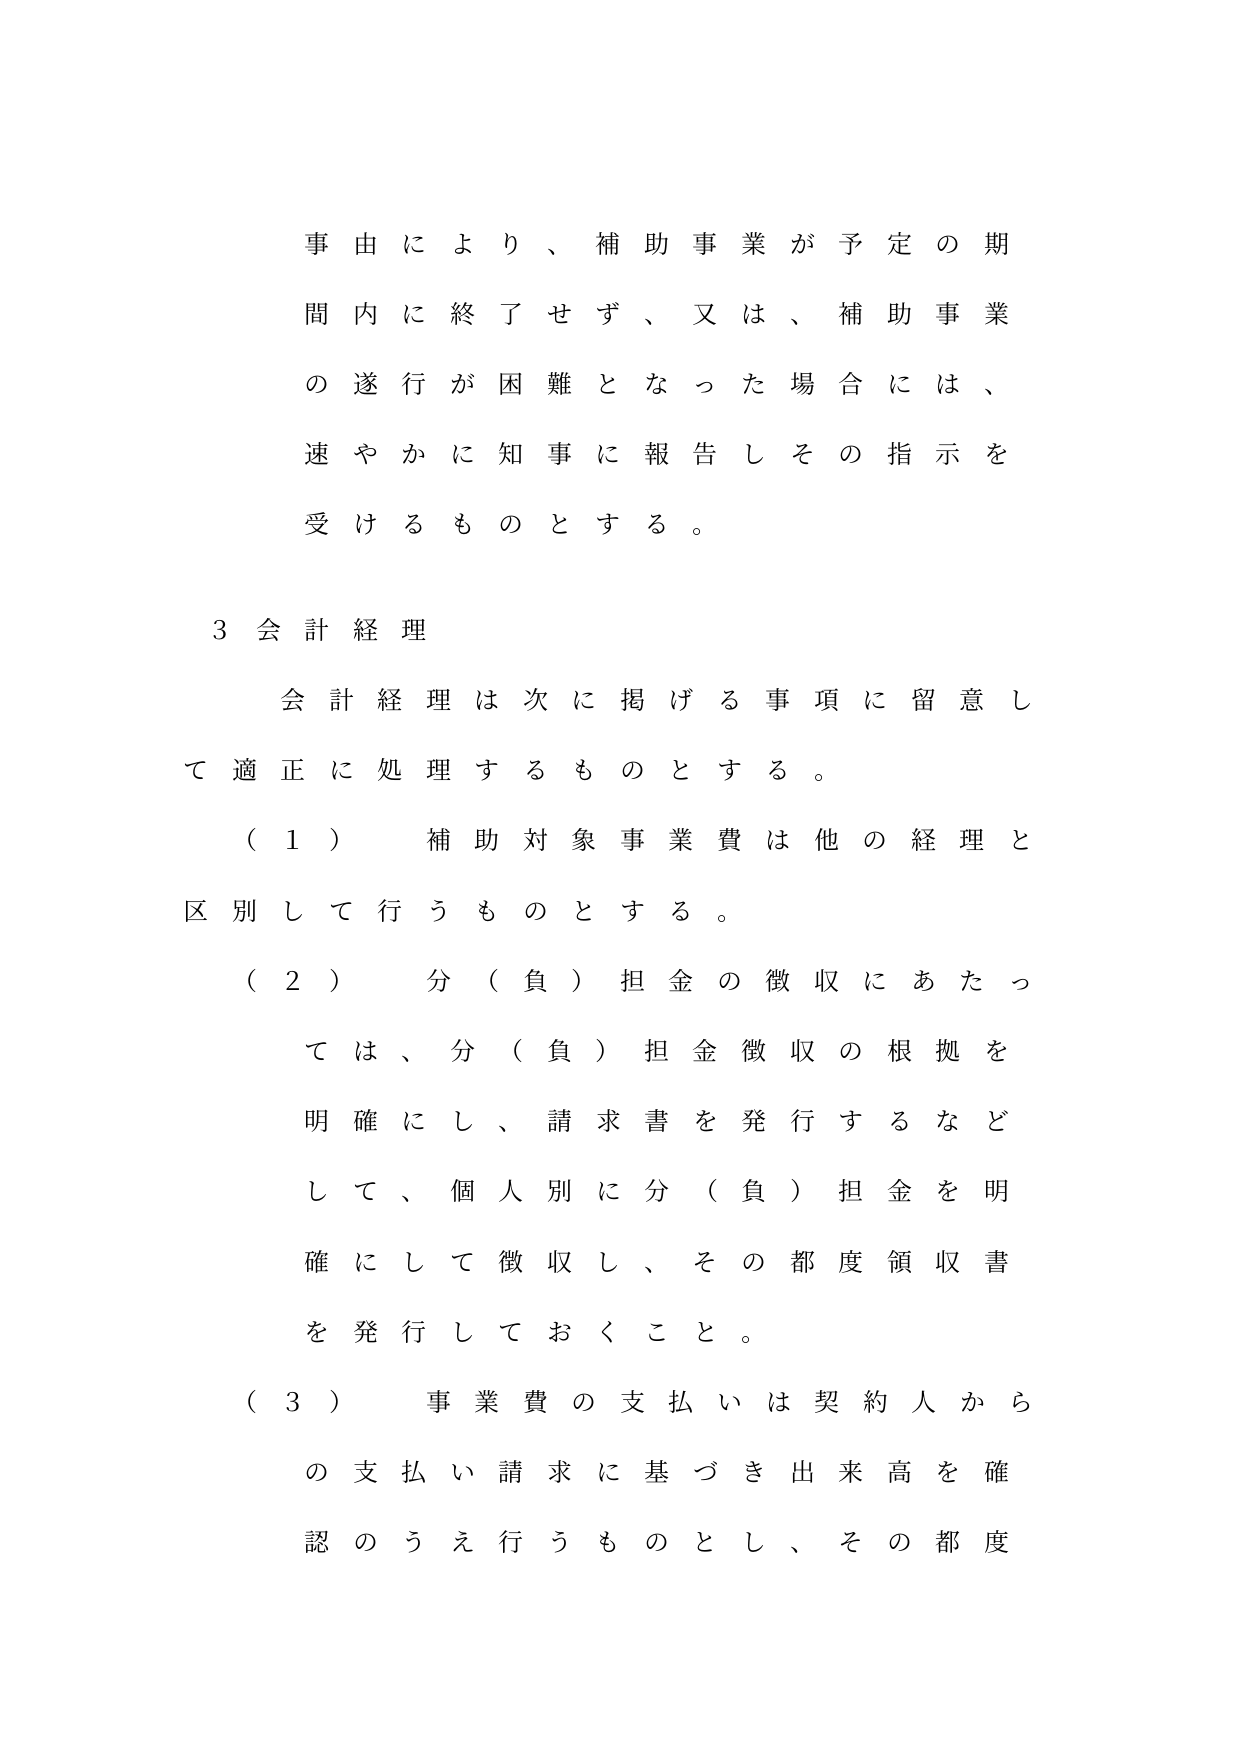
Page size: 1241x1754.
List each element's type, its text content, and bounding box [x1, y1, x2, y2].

text 会計経理は次に掲げる事項に留意して適正に処理するものとする。 [183, 663, 1057, 804]
text （２） 分（負）担金の徴収にあたっては、分（負）担金徴収の根拠を明確にし、請求書を発行するなどして、個人別に分（負）担金を明確にして徴収し、その都度領収書を発行しておくこと。 [231, 944, 1057, 1366]
text （１） 補助対象事業費は他の経理と区別して行うものとする。 [183, 804, 1057, 944]
text ３ 会計経理 [183, 593, 1057, 663]
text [228, 207, 1057, 558]
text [230, 1366, 1057, 1576]
